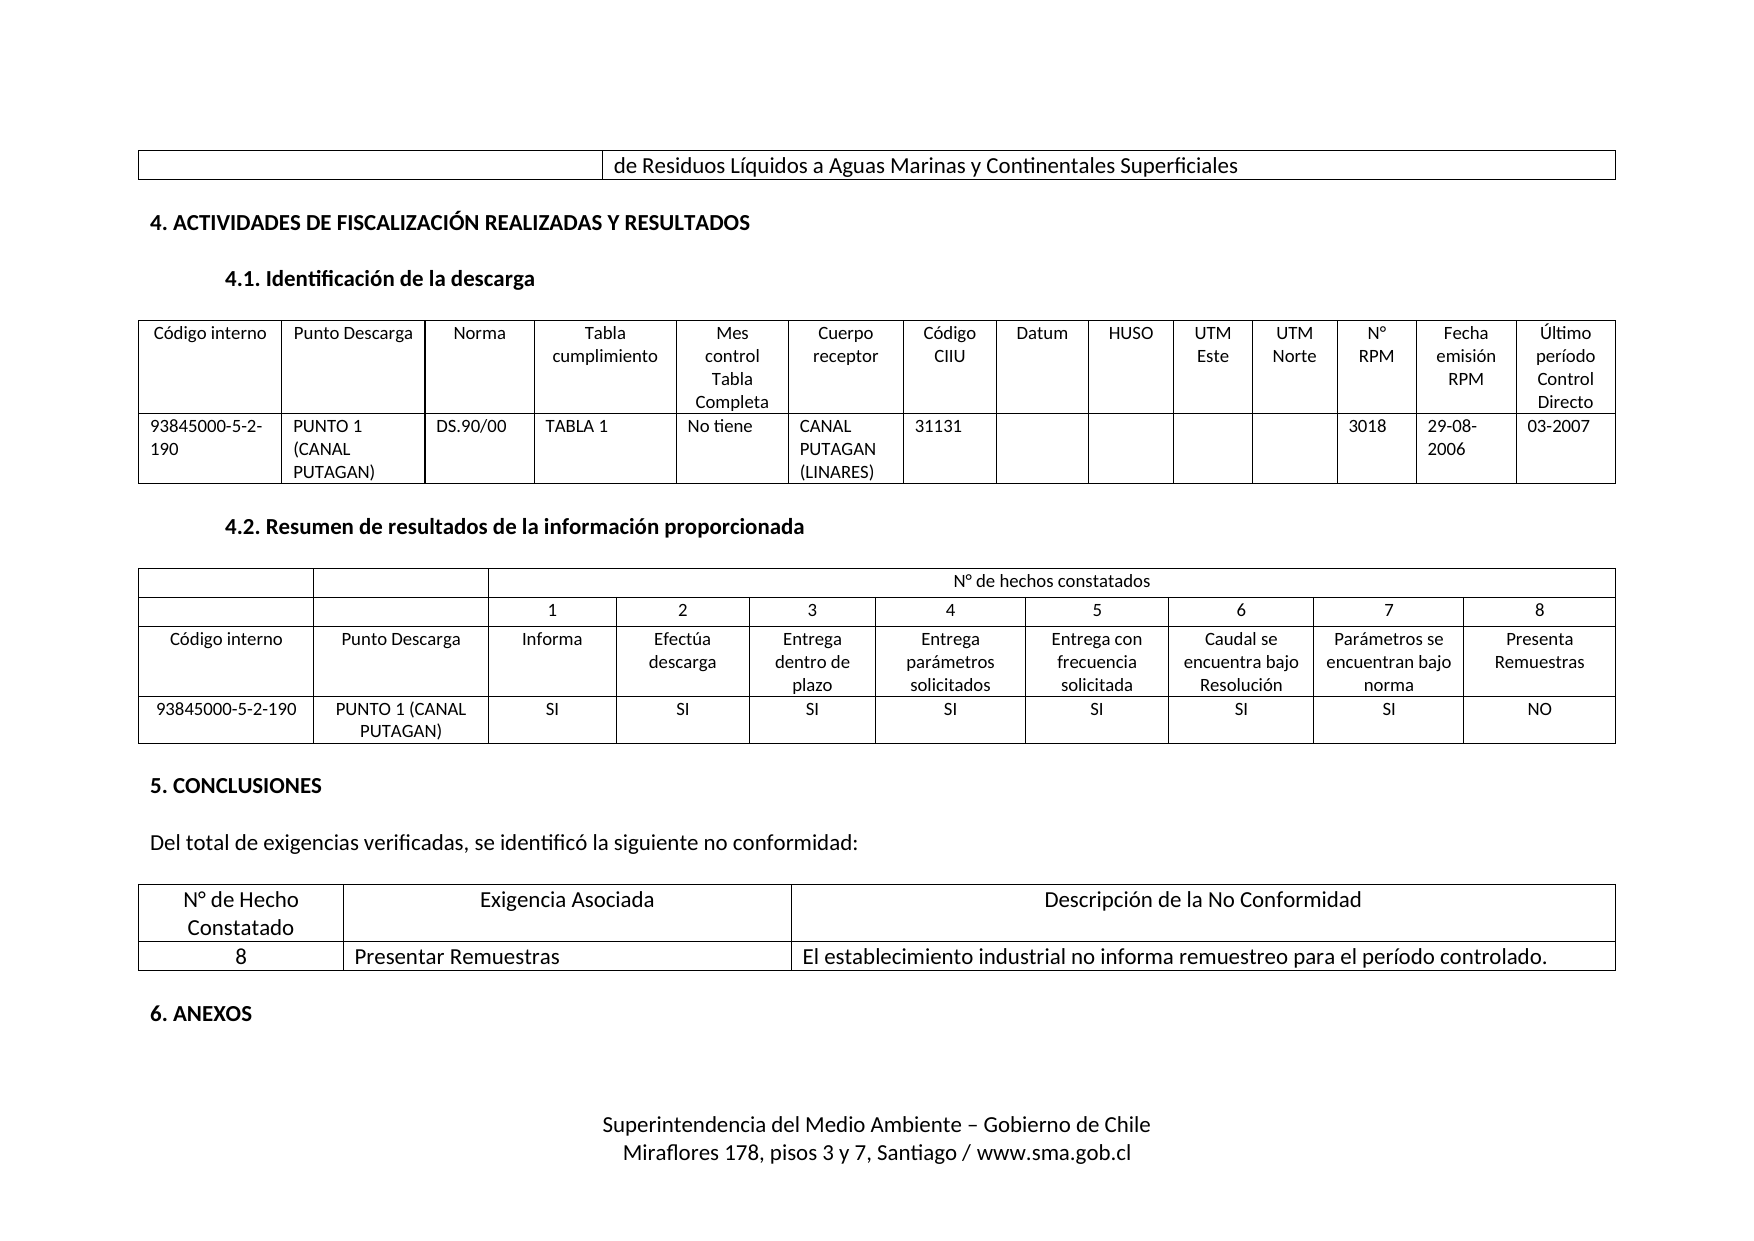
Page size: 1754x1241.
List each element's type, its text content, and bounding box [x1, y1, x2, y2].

table_cell 5 [1026, 598, 1168, 626]
table_cell [139, 598, 313, 626]
table_cell SI [617, 697, 749, 743]
table_cell SI [750, 697, 875, 743]
table_header UTM Este [1174, 321, 1252, 413]
table_cell Entrega dentro de plazo [750, 627, 875, 696]
table_cell Presentar Remuestras [344, 942, 791, 970]
table_cell 8 [139, 942, 343, 970]
table_cell Punto Descarga [314, 627, 488, 696]
table_cell El establecimiento industrial no informa remuestreo para el período controlado. [792, 942, 1615, 970]
table_cell SI [876, 697, 1025, 743]
table_header Datum [997, 321, 1088, 413]
table_cell 8 [1464, 598, 1615, 626]
table_cell 6 [1169, 598, 1313, 626]
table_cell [139, 151, 602, 179]
text 4.2. Resumen de resultados de la información proporcionada [150, 484, 1604, 540]
table_header HUSO [1089, 321, 1173, 413]
table_cell SI [1026, 697, 1168, 743]
table_cell SI [489, 697, 616, 743]
text 4. ACTIVIDADES DE FISCALIZACIÓN REALIZADAS Y RESULTADOS [150, 180, 1604, 236]
table_header Último período Control Directo [1517, 321, 1615, 413]
table_header Mes control Tabla Completa [677, 321, 788, 413]
table_cell 31131 [904, 414, 996, 483]
table_header N° RPM [1338, 321, 1416, 413]
table_cell 03-2007 [1517, 414, 1615, 483]
table_cell 4 [876, 598, 1025, 626]
table_cell [1174, 414, 1252, 483]
table_header [314, 569, 488, 597]
table_cell Entrega con frecuencia solicitada [1026, 627, 1168, 696]
table_cell Efectúa descarga [617, 627, 749, 696]
table_header Cuerpo receptor [789, 321, 903, 413]
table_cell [603, 151, 1615, 179]
table_cell 3018 [1338, 414, 1416, 483]
table_cell Entrega parámetros solicitados [876, 627, 1025, 696]
table_header N° de hechos constatados [489, 569, 1615, 597]
text 5. CONCLUSIONES [150, 744, 1604, 800]
table_cell Código interno [139, 627, 313, 696]
table_cell SI [1314, 697, 1463, 743]
table_cell Informa [489, 627, 616, 696]
table_header UTM Norte [1253, 321, 1337, 413]
table_header Fecha emisión RPM [1417, 321, 1516, 413]
table_cell Presenta Remuestras [1464, 627, 1615, 696]
table_cell DS.90/00 [426, 414, 534, 483]
table_cell [997, 414, 1088, 483]
table_cell CANAL PUTAGAN (LINARES) [789, 414, 903, 483]
table_cell PUNTO 1 (CANAL PUTAGAN) [282, 414, 424, 483]
table_cell TABLA 1 [535, 414, 676, 483]
table_header Código interno [139, 321, 281, 413]
table_cell 93845000-5-2-190 [139, 414, 281, 483]
table_cell [1253, 414, 1337, 483]
table_cell PUNTO 1 (CANAL PUTAGAN) [314, 697, 488, 743]
table_cell No tiene [677, 414, 788, 483]
table_header N° de Hecho Constatado [139, 885, 343, 941]
table_cell Parámetros se encuentran bajo norma [1314, 627, 1463, 696]
table_header Exigencia Asociada [344, 885, 791, 941]
table_header Código CIIU [904, 321, 996, 413]
table_cell 2 [617, 598, 749, 626]
table_cell [1089, 414, 1173, 483]
table_cell 93845000-5-2-190 [139, 697, 313, 743]
text 4.1. Identificación de la descarga [150, 236, 1604, 292]
table_cell [314, 598, 488, 626]
table_cell NO [1464, 697, 1615, 743]
text Del total de exigencias verificadas, se identificó la siguiente no conformidad: [150, 800, 1604, 856]
table_cell 3 [750, 598, 875, 626]
table_header Descripción de la No Conformidad [792, 885, 1615, 941]
table_header Tabla cumplimiento [535, 321, 676, 413]
table_cell Caudal se encuentra bajo Resolución [1169, 627, 1313, 696]
table_cell 29-08-2006 [1417, 414, 1516, 483]
table_cell 1 [489, 598, 616, 626]
table_header [139, 569, 313, 597]
table_cell SI [1169, 697, 1313, 743]
text 6. ANEXOS [150, 971, 1604, 1027]
table_header Norma [426, 321, 534, 413]
table_header Punto Descarga [282, 321, 424, 413]
table_cell 7 [1314, 598, 1463, 626]
